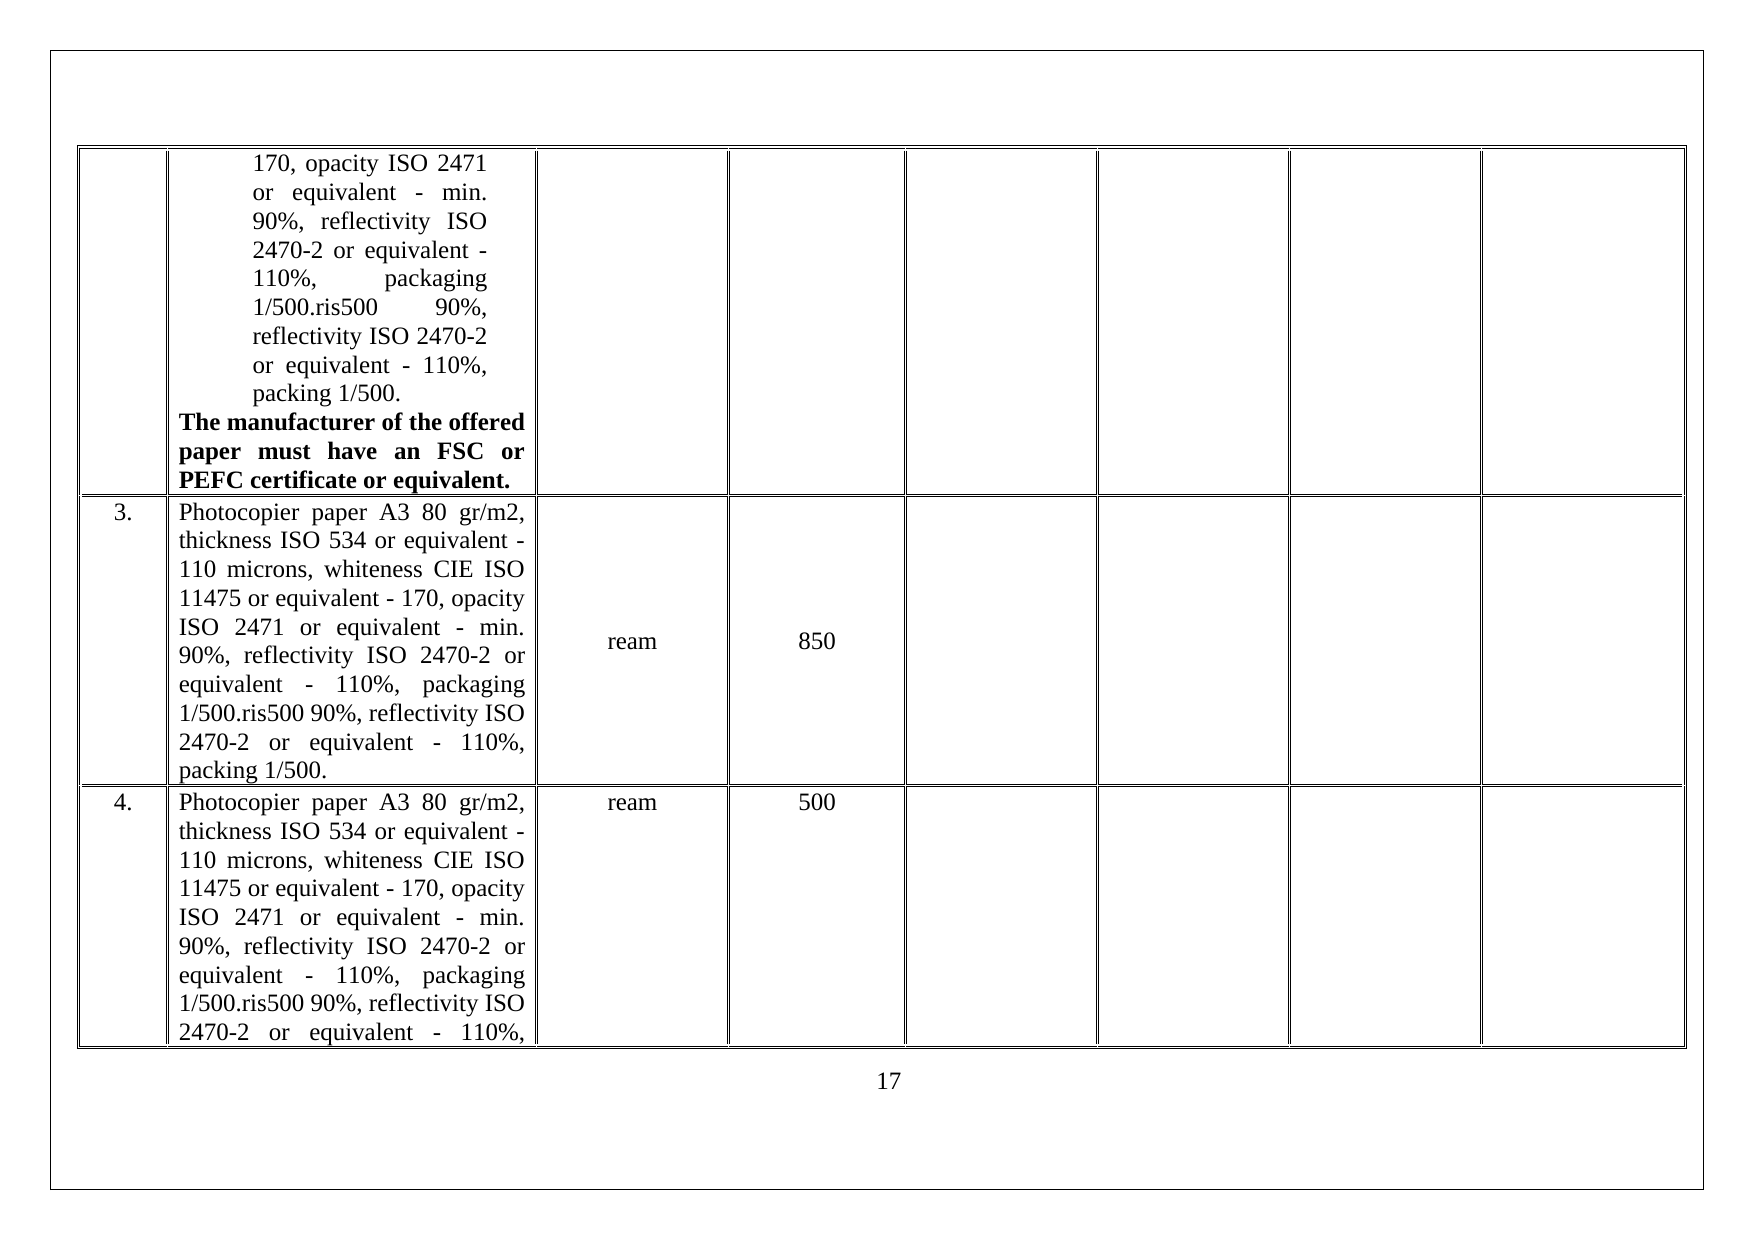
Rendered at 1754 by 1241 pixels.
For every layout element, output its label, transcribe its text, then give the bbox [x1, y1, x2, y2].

table_cell 4. [79, 784, 167, 1046]
table_cell [1097, 787, 1289, 1046]
table_cell [905, 149, 1097, 493]
table_cell 850 [730, 497, 904, 784]
table_cell [1291, 497, 1480, 784]
table_cell ream [538, 497, 727, 784]
table_cell [1483, 494, 1684, 784]
table_cell [1099, 497, 1288, 784]
table_cell 2. [80, 149, 167, 493]
table_cell 3. [80, 494, 166, 784]
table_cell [167, 149, 536, 493]
table_cell 500 [728, 787, 905, 1046]
table_cell 50 [728, 149, 905, 493]
table_cell [907, 497, 1096, 784]
table_cell ream [536, 787, 728, 1046]
table_cell [1289, 149, 1481, 493]
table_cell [167, 787, 536, 1046]
table_cell [1097, 149, 1289, 493]
table_cell [1289, 787, 1481, 1046]
table_cell [905, 787, 1097, 1046]
table_cell [1481, 149, 1684, 493]
table_cell ream [536, 149, 728, 493]
table_cell [1481, 784, 1685, 1046]
